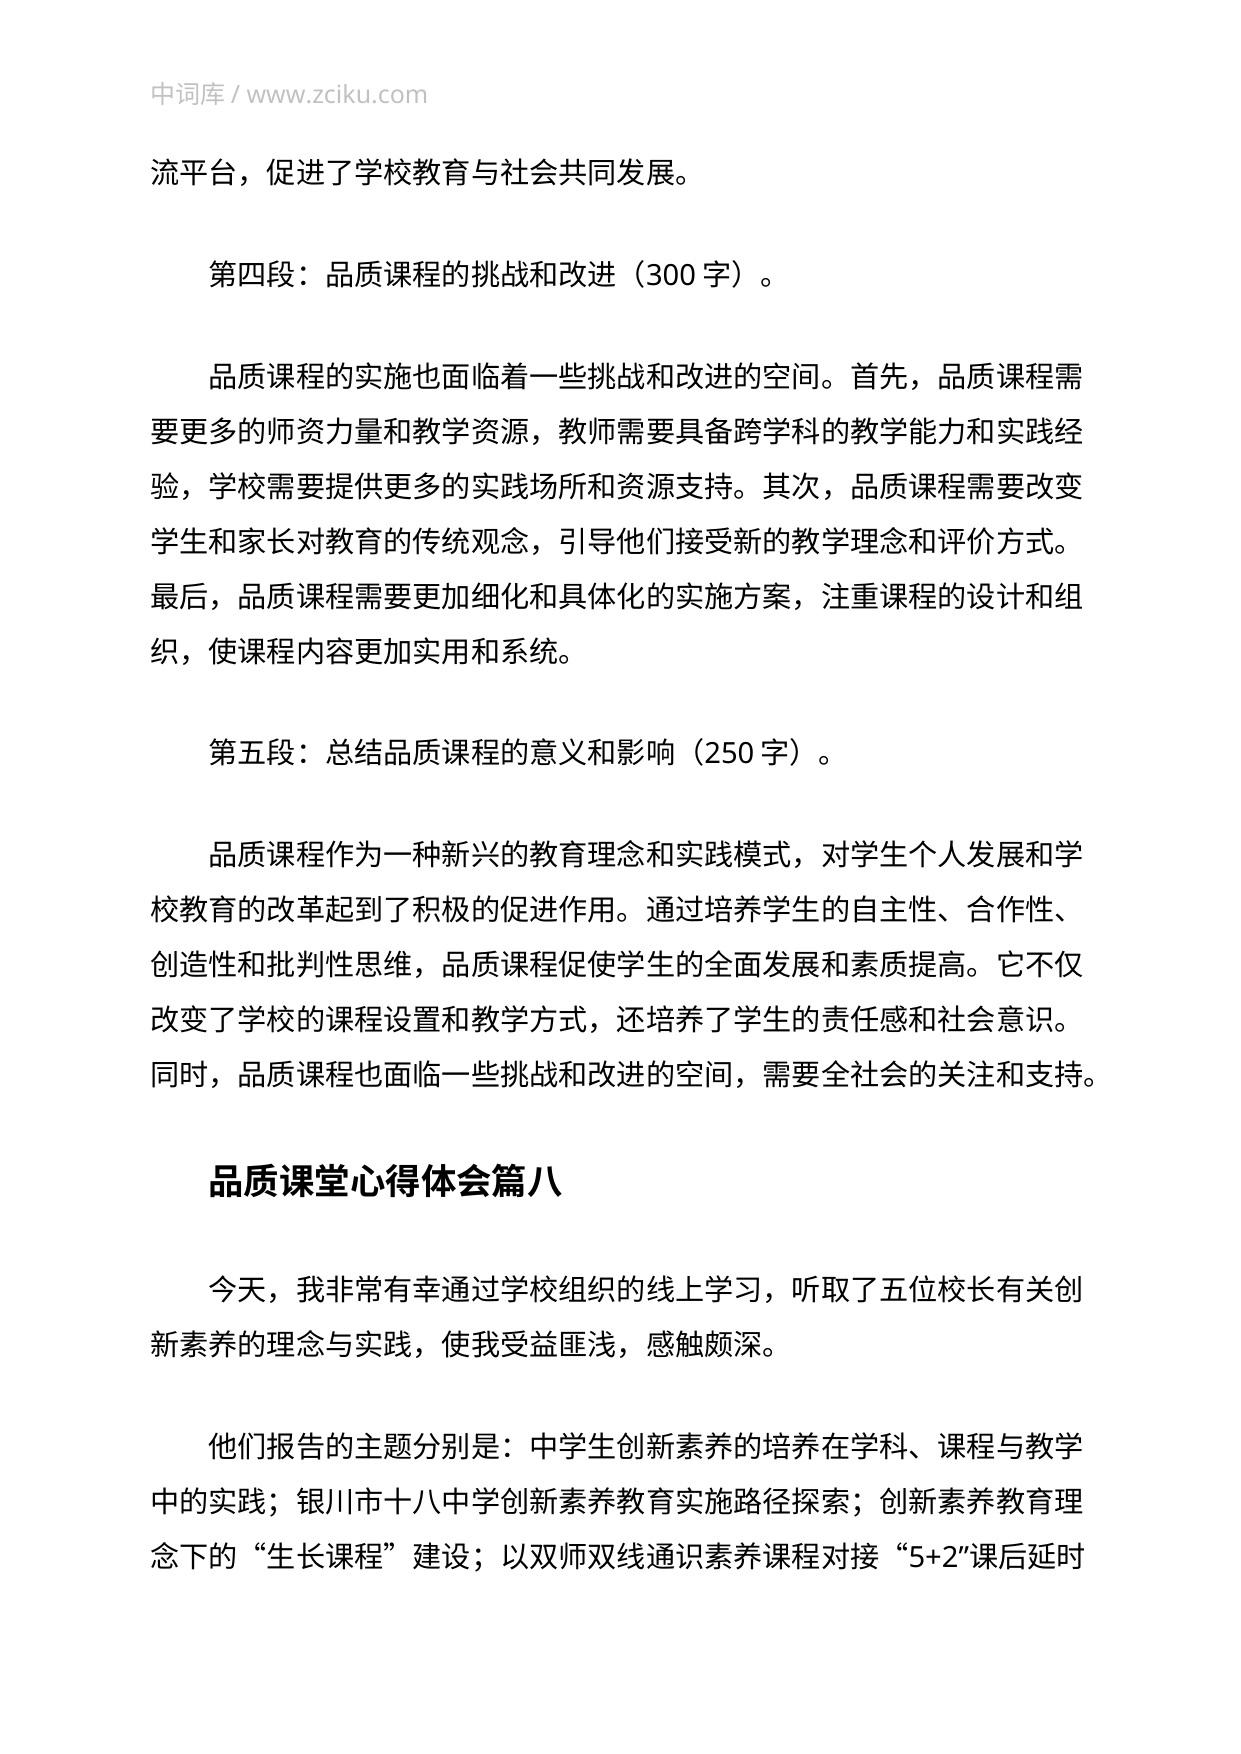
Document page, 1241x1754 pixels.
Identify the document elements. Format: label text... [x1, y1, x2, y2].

text 第四段：品质课程的挑战和改进（300字）。 [150, 252, 1090, 294]
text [150, 1423, 1090, 1576]
text 品质课程作为一种新兴的教育理念和实践模式，对学生个人发展和学校教育的改革起到了积极的促进作用。通过培养学生的自主性、合作性、创造性和批判性思维，品质课程促使学生的全面发展和素质提高。它不仅改变了学校的课程设置和教学方式，还培养了学生的责任感和社会意识。同时，品质课程也面临一些挑战和改进的空间，需要全社会的关注和支持。 [150, 832, 1090, 1094]
text 今天，我非常有幸通过学校组织的线上学习，听取了五位校长有关创新素养的理念与实践，使我受益匪浅，感触颇深。 [150, 1267, 1090, 1364]
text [150, 150, 1090, 192]
text 品质课程的实施也面临着一些挑战和改进的空间。首先，品质课程需要更多的师资力量和教学资源，教师需要具备跨学科的教学能力和实践经验，学校需要提供更多的实践场所和资源支持。其次，品质课程需要改变学生和家长对教育的传统观念，引导他们接受新的教学理念和评价方式。最后，品质课程需要更加细化和具体化的实施方案，注重课程的设计和组织，使课程内容更加实用和系统。 [150, 354, 1090, 671]
text 品质课堂心得体会篇八 [150, 1153, 1090, 1204]
text 第五段：总结品质课程的意义和影响（250字）。 [150, 730, 1090, 772]
